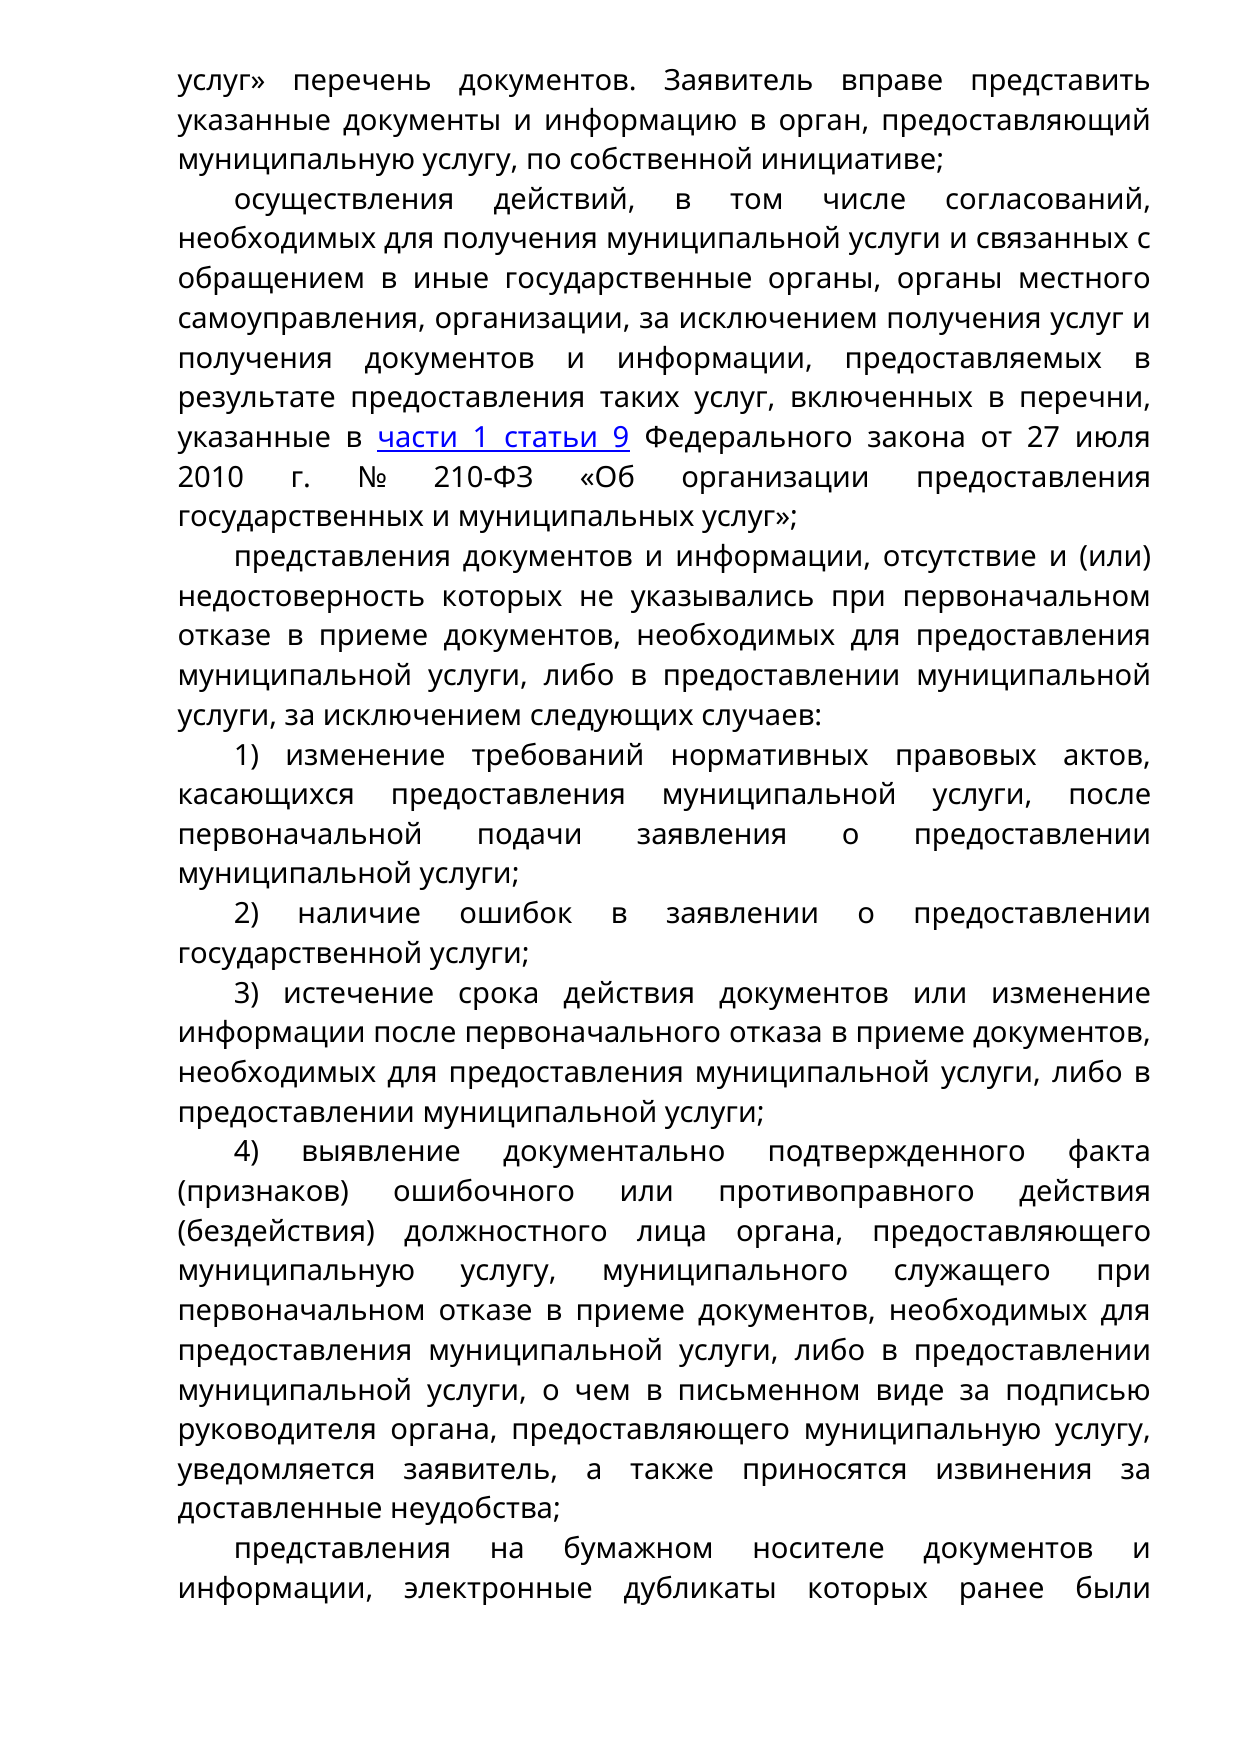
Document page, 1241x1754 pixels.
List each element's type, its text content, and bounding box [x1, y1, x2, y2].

text осуществления действий, в том числе согласований, необходимых для получения муниципальной услуги и связанных с обращением в иные государственные органы, органы местного самоуправления, организации, за исключением получения услуг и получения документов и информации, предоставляемых в результате предоставления таких услуг, включенных в перечни, указанные в части 1 статьи 9 Федерального закона от 27 июля 2010 г. № 210-ФЗ «Об организации предоставления государственных и муниципальных услуг»; [177, 178, 1152, 535]
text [177, 1527, 1152, 1607]
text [177, 59, 1152, 178]
text 1) изменение требований нормативных правовых актов, касающихся предоставления муниципальной услуги, после первоначальной подачи заявления о предоставлении муниципальной услуги; [177, 734, 1152, 892]
text 3) истечение срока действия документов или изменение информации после первоначального отказа в приеме документов, необходимых для предоставления муниципальной услуги, либо в предоставлении муниципальной услуги; [177, 972, 1152, 1131]
text 4) выявление документально подтвержденного факта (признаков) ошибочного или противоправного действия (бездействия) должностного лица органа, предоставляющего муниципальную услугу, муниципального служащего при первоначальном отказе в приеме документов, необходимых для предоставления муниципальной услуги, либо в предоставлении муниципальной услуги, о чем в письменном виде за подписью руководителя органа, предоставляющего муниципальную услугу, уведомляется заявитель, а также приносятся извинения за доставленные неудобства; [177, 1131, 1152, 1527]
text представления документов и информации, отсутствие и (или) недостоверность которых не указывались при первоначальном отказе в приеме документов, необходимых для предоставления муниципальной услуги, либо в предоставлении муниципальной услуги, за исключением следующих случаев: [177, 535, 1152, 734]
text 2) наличие ошибок в заявлении о предоставлении государственной услуги; [177, 892, 1152, 972]
